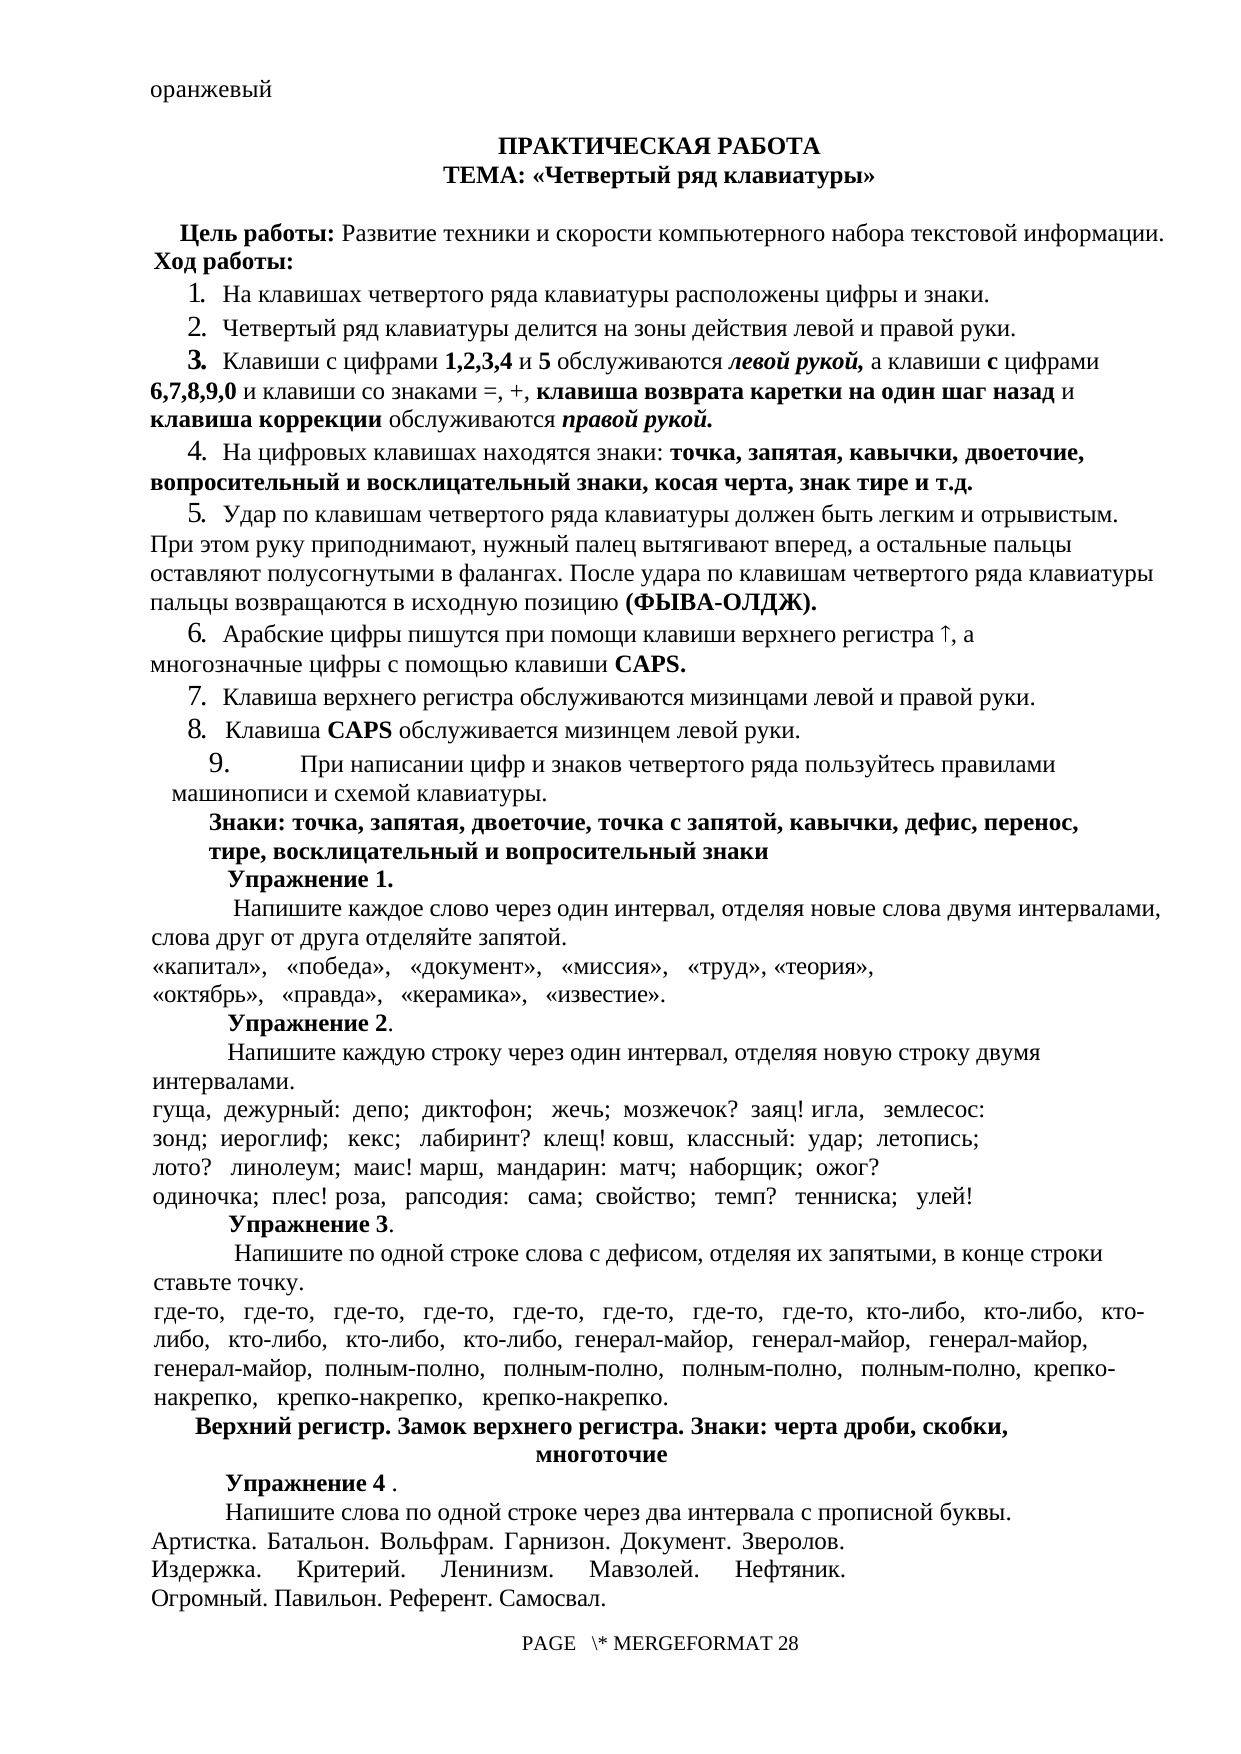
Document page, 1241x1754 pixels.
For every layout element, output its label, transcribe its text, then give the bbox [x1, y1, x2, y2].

list Удар по клавишам четвертого ряда клавиатуры должен быть легким и отрывистым. При этом руку приподнимают, нужный палец вытягивают вперед, а остальные пальцы оставляют полусогнутыми в фалангах. После удара по клавишам четвертого ряда клавиатуры пальцы возвращаются в исходную позицию (ФЫВА-ОЛДЖ). [150, 496, 1165, 615]
text Напишите каждую строку через один интервал, отделяя новую строку двумя интервалами. [152, 1037, 1107, 1094]
list На цифровых клавишах находятся знаки: точка, запятая, кавычки, двоеточие, вопросительный и восклицательный знаки, косая черта, знак тире и т.д. [150, 433, 1165, 496]
list На клавишах четвертого ряда клавиатуры расположены цифры и знаки. [187, 275, 1165, 309]
text Упражнение 2. [152, 1008, 1107, 1037]
text Упражнение 1. [151, 864, 1165, 893]
text Знаки: точка, запятая, двоеточие, точка с запятой, кавычки, дефис, перенос, тире, восклицательный и вопросительный знаки [208, 807, 1111, 864]
text Напишите каждое слово через один интервал, отделяя новые слова двумя интервалами, слова друг от друга отделяйте запятой. [151, 893, 1165, 951]
list Клавиша верхнего регистра обслуживаются мизинцами левой и правой руки. [150, 678, 1165, 711]
text Ход работы: [153, 246, 1165, 275]
list Четвертый ряд клавиатуры делится на зоны действия левой и правой руки. [187, 309, 1165, 342]
text гуща, дежурный: депо; диктофон; жечь; мозжечок? заяц! игла, землесос: зонд; иероглиф; кекс; лабиринт? клещ! ковш, классный: удар; летопись; лото? линолеум; маис! марш, мандарин: матч; наборщик; ожог? одиночка; плес! роза, рапсодия: сама; свойство; темп? тенниска; улей! [152, 1094, 991, 1209]
list При написании цифр и знаков четвертого ряда пользуйтесь правилами машинописи и схемой клавиатуры. [171, 745, 1111, 807]
text Цель работы: Развитие техники и скорости компьютерного набора текстовой информации. [150, 218, 1165, 246]
text Верхний регистр. Замок верхнего регистра. Знаки: черта дроби, скобки, многоточие [154, 1411, 1049, 1468]
list Клавиша CAPS обслуживается мизинцем левой руки. [187, 711, 1165, 745]
list Арабские цифры пишутся при помощи клавиши верхнего регистра , a многозначные цифры с помощью клавиши CAPS. [150, 615, 1111, 678]
text ТЕМА: «Четвертый ряд клавиатуры» [153, 160, 1165, 189]
text где-то, где-то, где-то, где-то, где-то, где-то, где-то, где-то, кто-либо, кто-либо, кто-либо, кто-либо, кто-либо, кто-либо, генерал-майор, генерал-майор, генерал-майор, генерал-майор, полным-полно, полным-полно, полным-полно, полным-полно, крепко-накрепко, крепко-накрепко, крепко-накрепко. [154, 1296, 1168, 1411]
text Упражнение 4 . [151, 1468, 1109, 1497]
text Напишите слова по одной строке через два интервала с прописной буквы. [151, 1497, 1109, 1526]
text «капитал», «победа», «документ», «миссия», «труд», «теория», «октябрь», «правда», «керамика», «известие». [152, 951, 991, 1008]
text Напишите по одной строке слова с дефисом, отделяя их запятыми, в конце строки ставьте точку. [153, 1238, 1107, 1296]
text Упражнение 3. [153, 1209, 1107, 1238]
list Клавиши с цифрами 1,2,3,4 и 5 обслуживаются левой рукой, а клавиши с цифрами 6,7,8,9,0 и клавиши со знаками =, +, клавиша возврата каретки на один шаг назад и клавиша коррекции обслуживаются правой рукой. [150, 342, 1165, 433]
text Артистка. Батальон. Вольфрам. Гарнизон. Документ. Зверолов. Издержка. Критерий. Ленинизм. Мавзолей. Нефтяник. Огромный. Павильон. Референт. Самосвал. [151, 1526, 846, 1612]
text ПРАКТИЧЕСКАЯ РАБОТА [153, 131, 1165, 160]
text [150, 74, 1165, 103]
